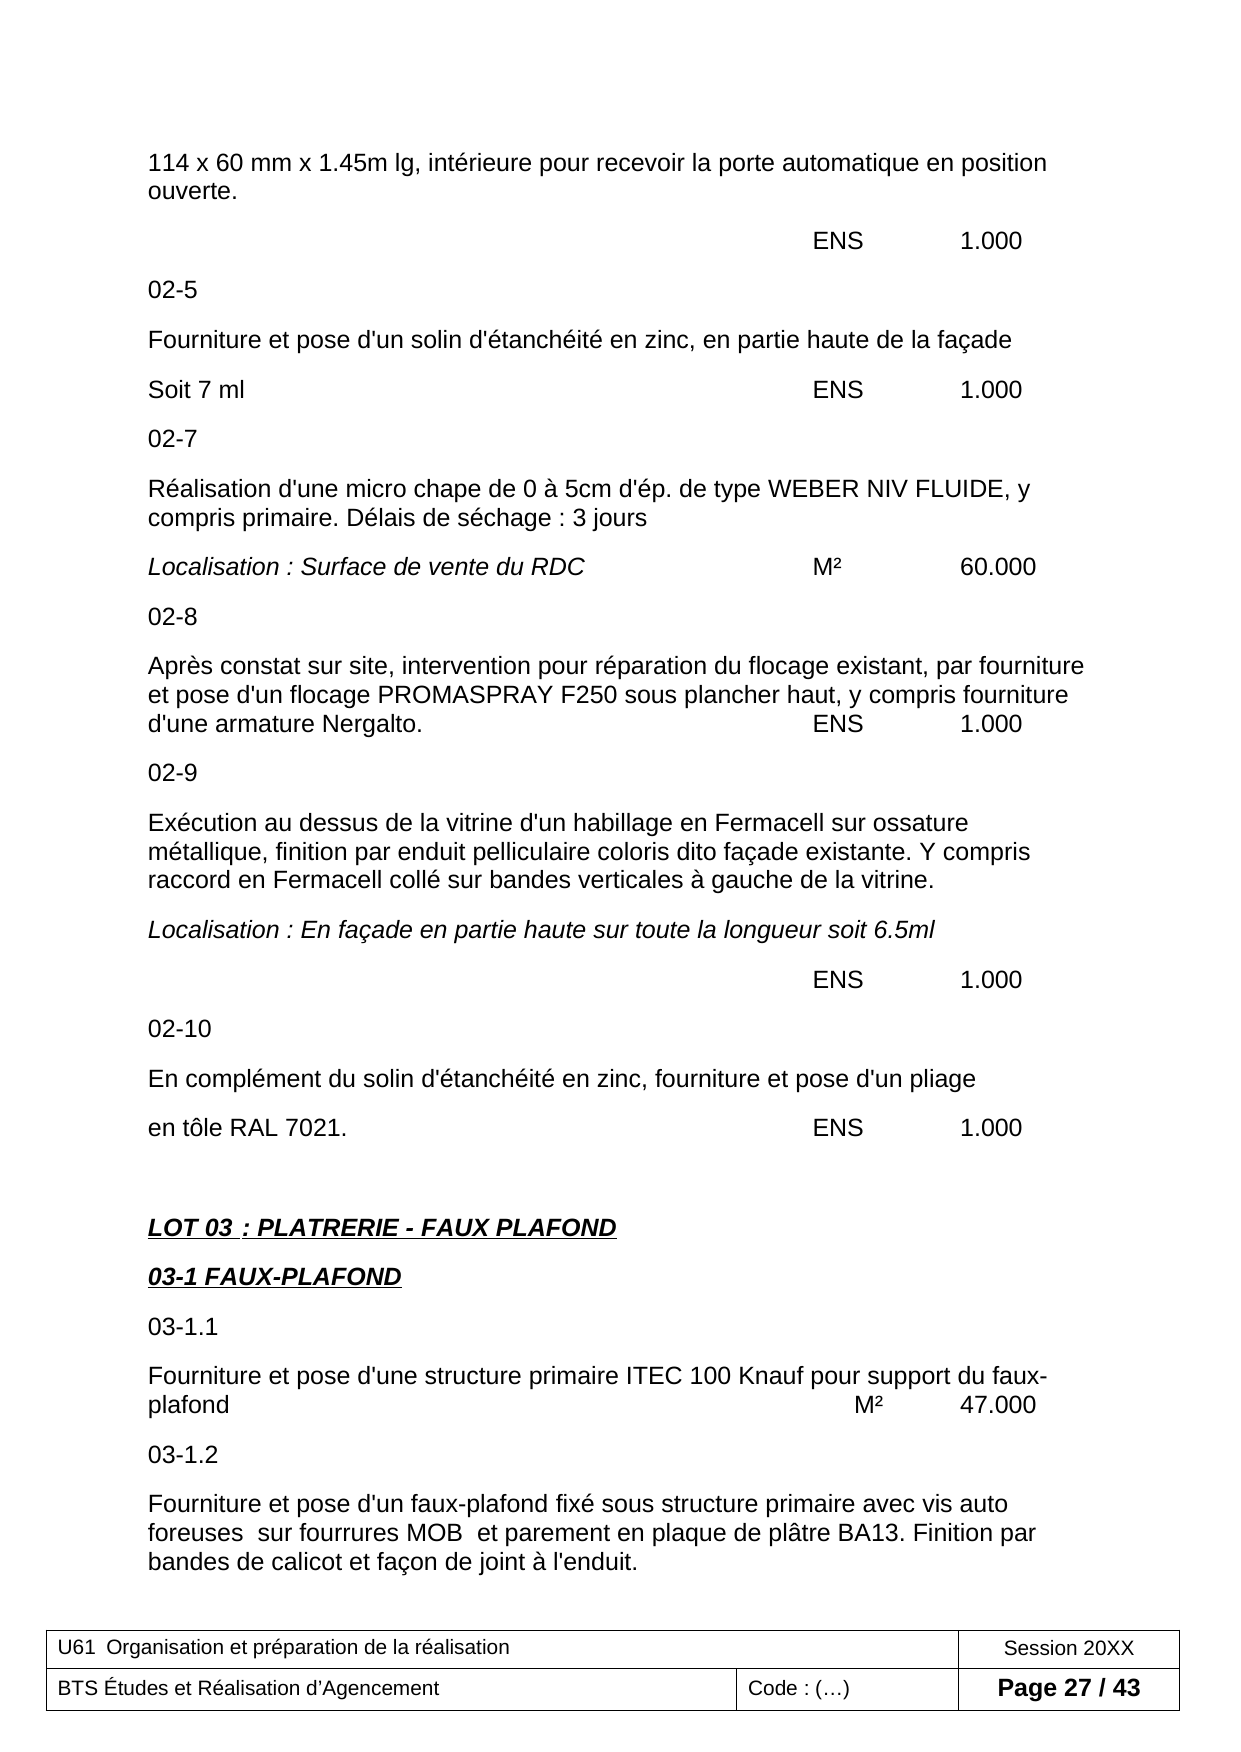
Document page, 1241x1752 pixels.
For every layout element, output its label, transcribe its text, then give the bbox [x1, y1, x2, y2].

text 02-9 [148, 758, 1093, 787]
text Réalisation d'une micro chape de 0 à 5cm d'ép. de type WEBER NIV FLUIDE, y compris primaire. Délais de séchage : 3 jours [148, 474, 1093, 531]
text 03-1.1 [148, 1312, 1093, 1341]
text Soit 7 ml ENS 1.000 [148, 375, 1093, 403]
text Fourniture et pose d'un solin d'étanchéité en zinc, en partie haute de la façade [148, 325, 1093, 354]
text 02-8 [148, 602, 1093, 631]
text 114 x 60 mm x 1.45m lg, intérieure pour recevoir la porte automatique en position ouverte. [148, 148, 1093, 205]
text 02-10 [148, 1014, 1093, 1043]
text Exécution au dessus de la vitrine d'un habillage en Fermacell sur ossature métallique, finition par enduit pelliculaire coloris dito façade existante. Y compris raccord en Fermacell collé sur bandes verticales à gauche de la vitrine. [148, 808, 1093, 894]
text 03-1.2 [148, 1440, 1093, 1468]
text Localisation : Surface de vente du RDC M² 60.000 [148, 552, 1093, 581]
text Fourniture et pose d'une structure primaire ITEC 100 Knauf pour support du faux-plafond M² 47.000 [148, 1361, 1093, 1419]
text 02-7 [148, 424, 1093, 453]
text En complément du solin d'étanchéité en zinc, fourniture et pose d'un pliage [148, 1064, 1093, 1093]
text Fourniture et pose d'un faux-plafond fixé sous structure primaire avec vis auto foreuses sur fourrures MOB et parement en plaque de plâtre BA13. Finition par bandes de calicot et façon de joint à l'enduit. [148, 1489, 1093, 1576]
text Localisation : En façade en partie haute sur toute la longueur soit 6.5ml [148, 915, 1093, 944]
text 02-5 [148, 276, 1093, 304]
text ENS 1.000 [148, 226, 1093, 255]
text LOT 03 : PLATRERIE - FAUX PLAFOND [148, 1213, 1093, 1241]
text Après constat sur site, intervention pour réparation du flocage existant, par fourniture et pose d'un flocage PROMASPRAY F250 sous plancher haut, y compris fourniture d'une armature Nergalto. ENS 1.000 [148, 651, 1093, 738]
text 03-1 FAUX-PLAFOND [148, 1262, 1093, 1291]
text ENS 1.000 [148, 965, 1093, 993]
text en tôle RAL 7021. ENS 1.000 [148, 1113, 1093, 1142]
